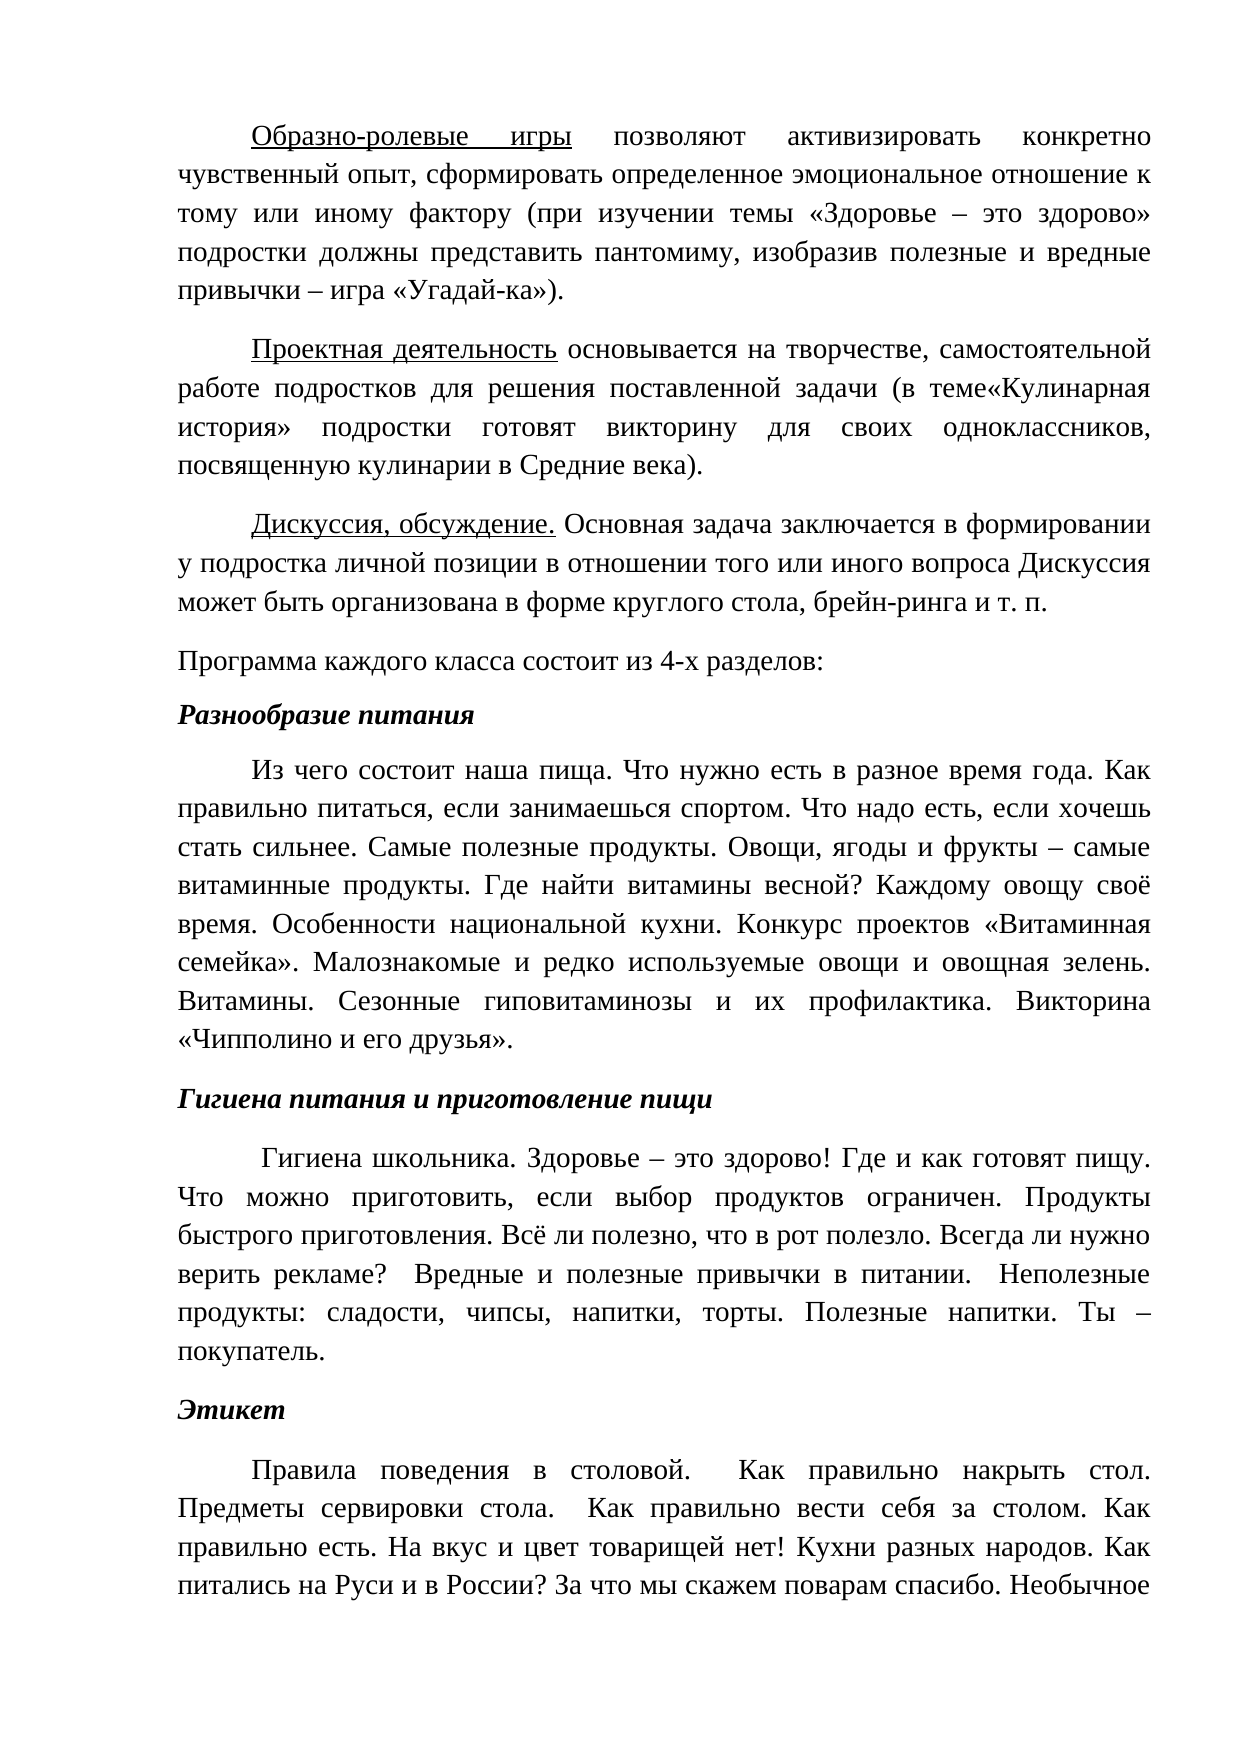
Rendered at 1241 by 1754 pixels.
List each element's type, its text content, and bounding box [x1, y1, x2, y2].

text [177, 1452, 1152, 1601]
text Программа каждого класса состоит из 4-х разделов: [177, 643, 1152, 677]
text Гигиена школьника. Здоровье – это здорово! Где и как готовят пищу. Что можно приготовить, если выбор продуктов ограничен. Продукты быстрого приготовления. Всё ли полезно, что в рот полезло. Всегда ли нужно верить рекламе? Вредные и полезные привычки в питании. Неполезные продукты: сладости, чипсы, напитки, торты. Полезные напитки. Ты – покупатель. [177, 1140, 1152, 1367]
text Проектная деятельность основывается на творчестве, самостоятельной работе подростков для решения поставленной задачи (в теме«Кулинарная история» подростки готовят викторину для своих одноклассников, посвященную кулинарии в Средние века). [177, 332, 1152, 481]
text Образно-ролевые игры позволяют активизировать конкретно чувственный опыт, сформировать определенное эмоциональное отношение к тому или иному фактору (при изучении темы «Здоровье – это здорово» подростки должны представить пантомиму, изобразив полезные и вредные привычки – игра «Угадай-ка»). [177, 118, 1152, 306]
text Из чего состоит наша пища. Что нужно есть в разное время года. Как правильно питаться, если занимаешься спортом. Что надо есть, если хочешь стать сильнее. Самые полезные продукты. Овощи, ягоды и фрукты – самые витаминные продукты. Где найти витамины весной? Каждому овощу своё время. Особенности национальной кухни. Конкурс проектов «Витаминная семейка». Малознакомые и редко используемые овощи и овощная зелень. Витамины. Сезонные гиповитаминозы и их профилактика. Викторина «Чипполино и его друзья». [177, 752, 1152, 1055]
text Этикет [177, 1392, 1152, 1426]
text Гигиена питания и приготовление пищи [177, 1081, 1152, 1114]
text Дискуссия, обсуждение. Основная задача заключается в формировании у подростка личной позиции в отношении того или иного вопроса Дискуссия может быть организована в форме круглого стола, брейн-ринга и т. п. [177, 507, 1152, 617]
text Разнообразие питания [177, 697, 1152, 731]
